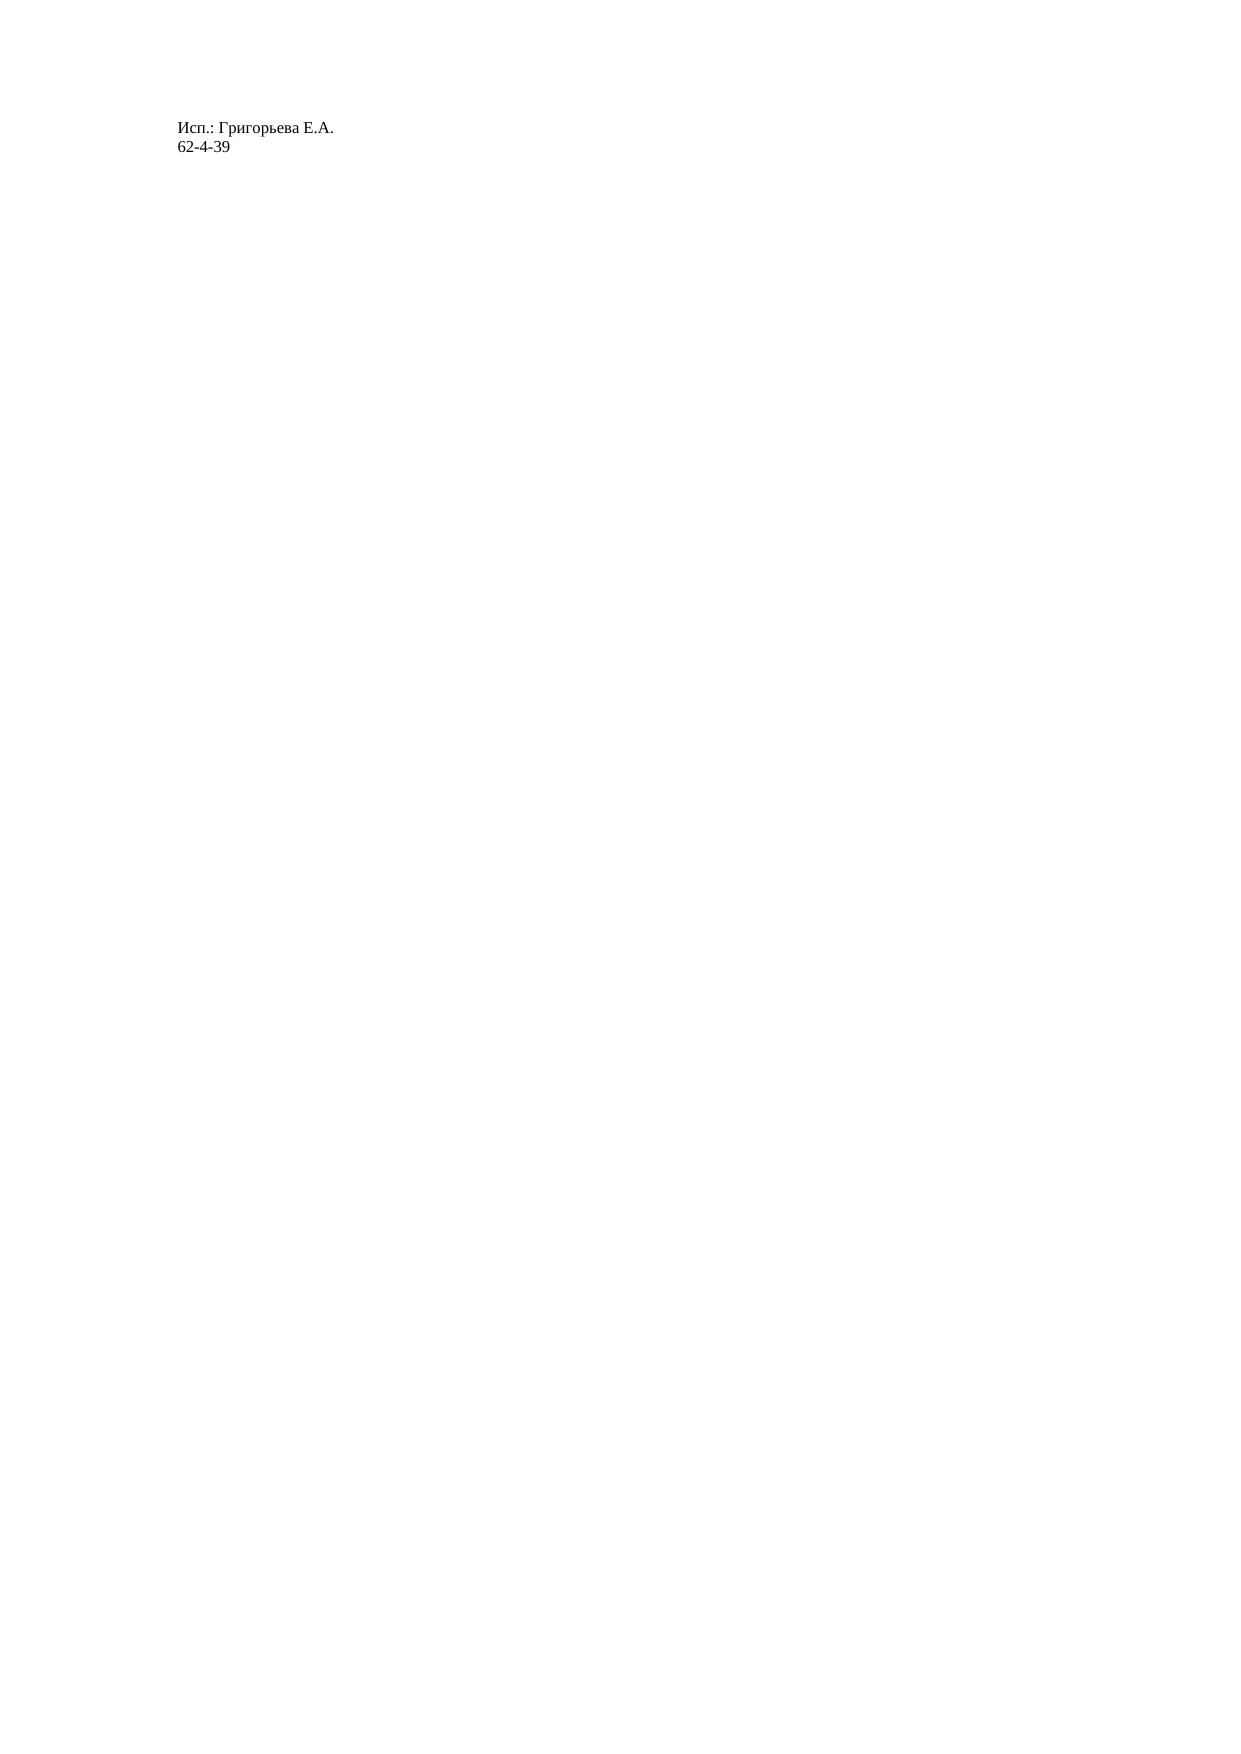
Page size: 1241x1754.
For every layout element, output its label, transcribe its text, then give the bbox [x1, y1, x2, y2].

text 62-4-39 [177, 137, 1152, 156]
text Исп.: Григорьева Е.А. [177, 118, 1152, 137]
